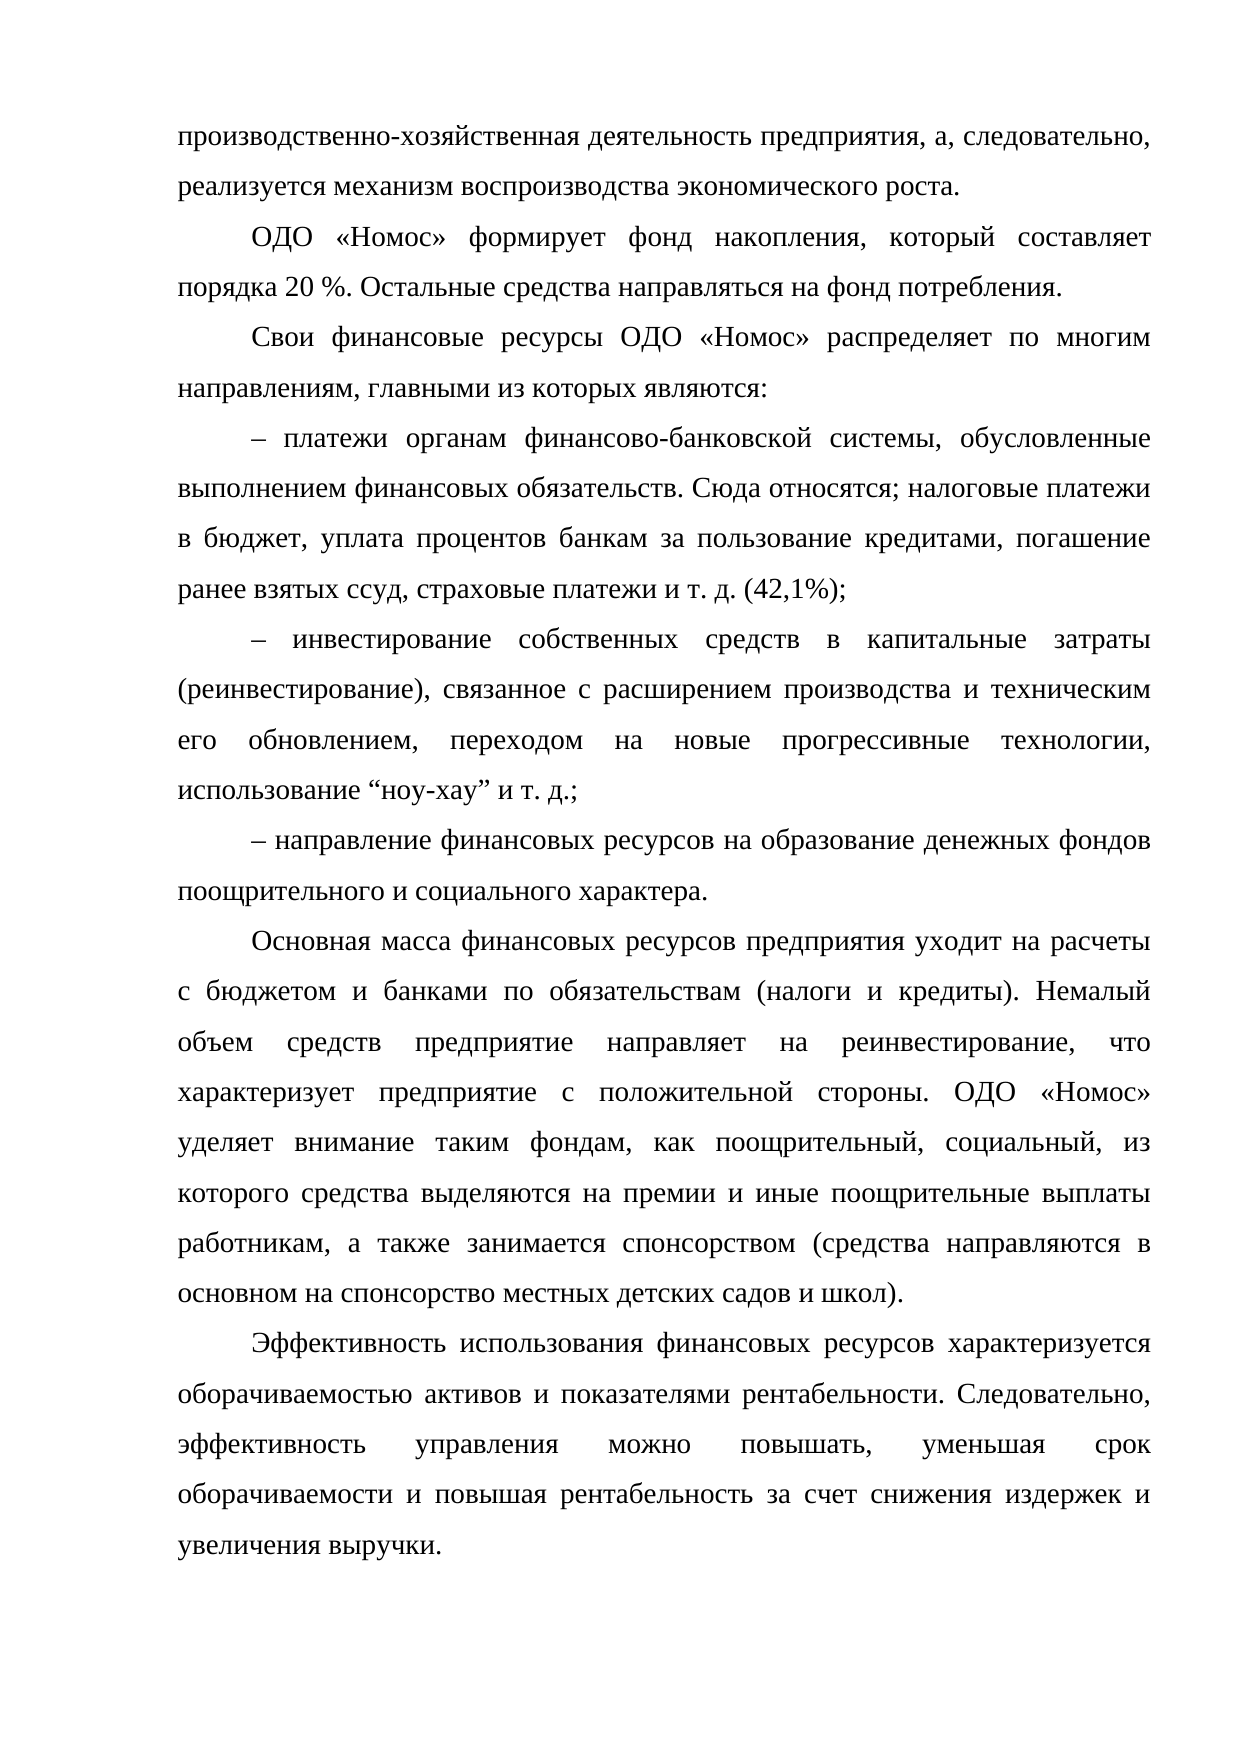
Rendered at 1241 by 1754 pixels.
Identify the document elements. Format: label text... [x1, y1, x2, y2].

text – направление финансовых ресурсов на образование денежных фондов поощрительного и социального характера. [177, 822, 1152, 906]
text Эффективность использования финансовых ресурсов характеризуется оборачиваемостью активов и показателями рентабельности. Следовательно, эффективность управления можно повышать, уменьшая срок оборачиваемости и повышая рентабельность за счет снижения издержек и увеличения выручки. [177, 1326, 1152, 1560]
text Свои финансовые ресурсы ОДО «Номос» распределяет по многим направлениям, главными из которых являются: [177, 319, 1152, 403]
text Основная масса финансовых ресурсов предприятия уходит на расчеты с бюджетом и банками по обязательствам (налоги и кредиты). Немалый объем средств предприятие направляет на реинвестирование, что характеризует предприятие с положительной стороны. ОДО «Номос» уделяет внимание таким фондам, как поощрительный, социальный, из которого средства выделяются на премии и иные поощрительные выплаты работникам, а также занимается спонсорством (средства направляются в основном на спонсорство местных детских садов и школ). [177, 923, 1152, 1309]
text – платежи органам финансово-банковской системы, обусловленные выполнением финансовых обязательств. Сюда относятся; налоговые платежи в бюджет, уплата процентов банкам за пользование кредитами, погашение ранее взятых ссуд, страховые платежи и т. д. (42,1%); [177, 420, 1152, 604]
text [177, 118, 1152, 202]
text ОДО «Номос» формирует фонд накопления, который составляет порядка 20 %. Остальные средства направляться на фонд потребления. [177, 219, 1152, 303]
text – инвестирование собственных средств в капитальные затраты (реинвестирование), связанное с расширением производства и техническим его обновлением, переходом на новые прогрессивные технологии, использование “ноу-хау” и т. д.; [177, 621, 1152, 806]
